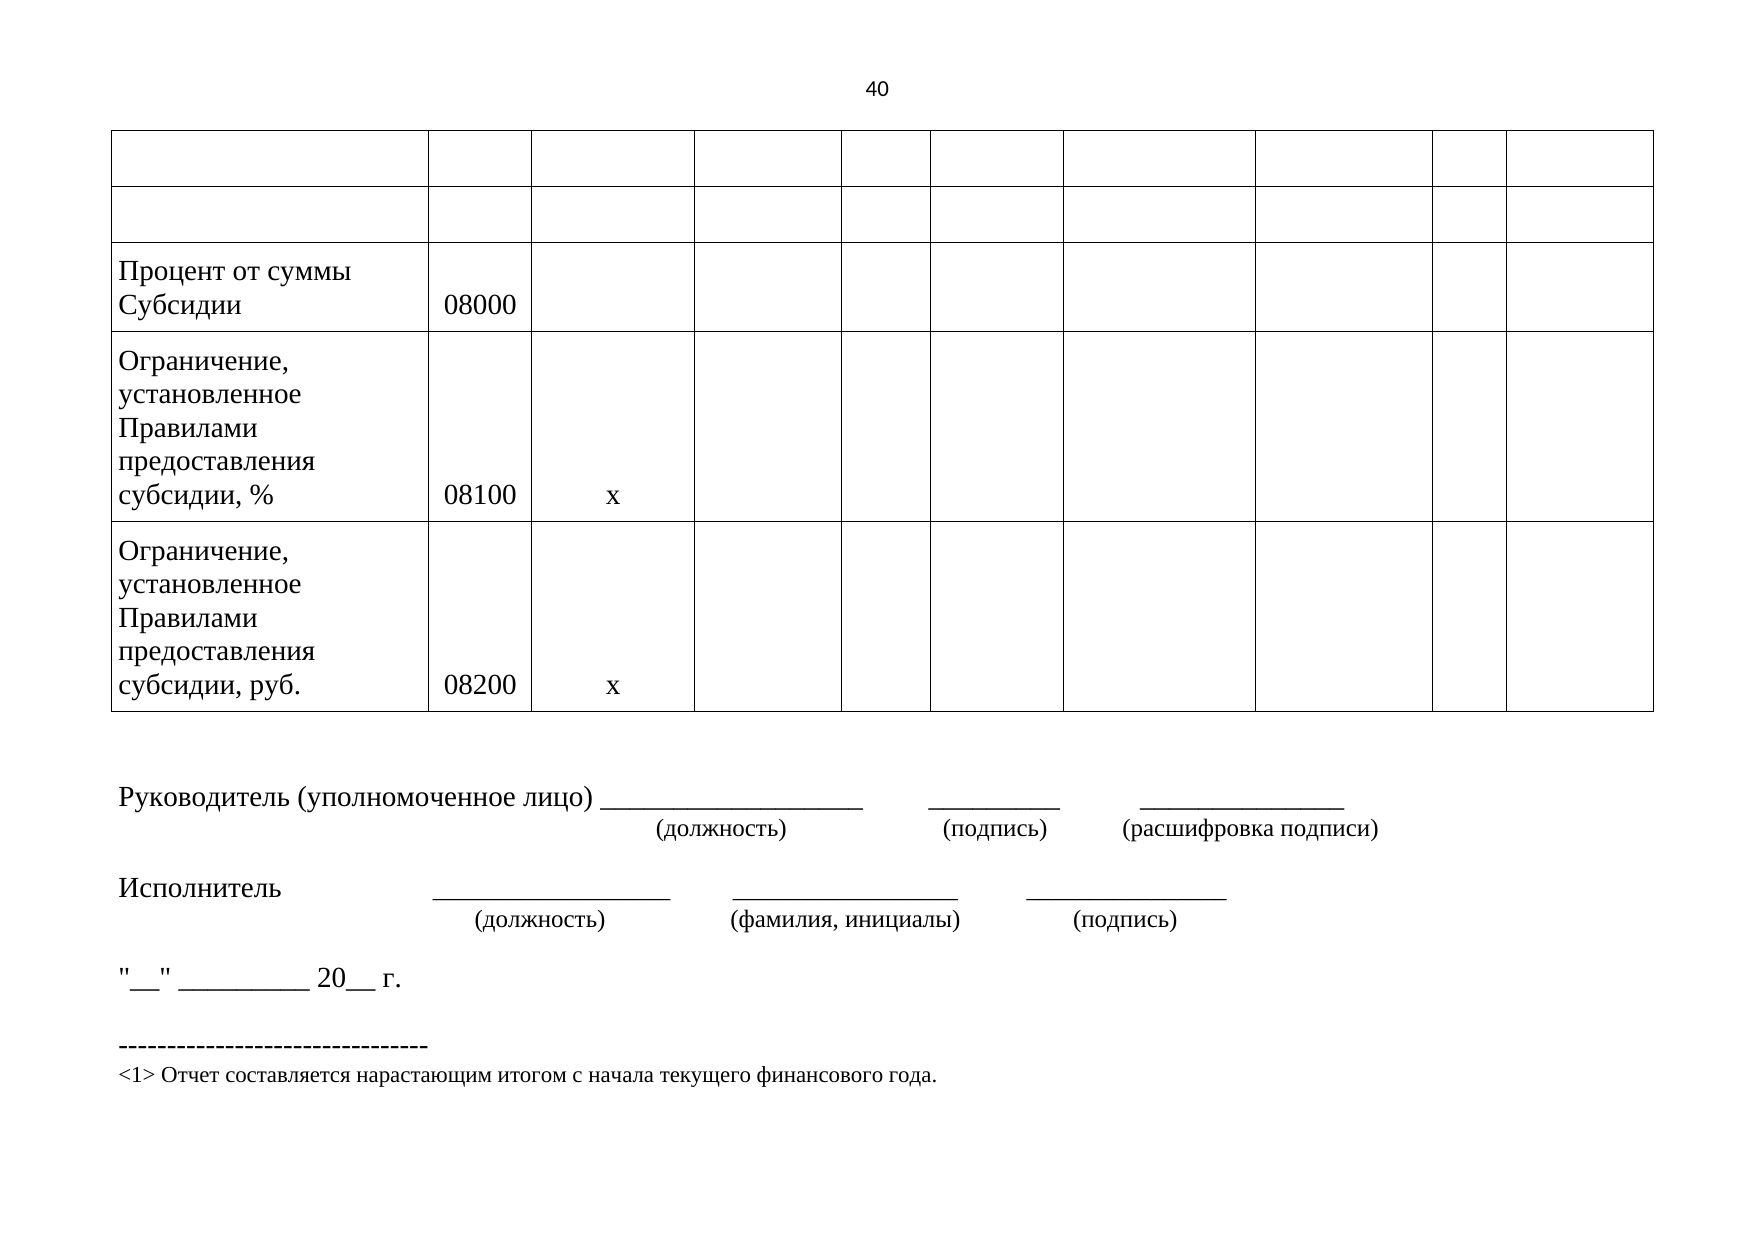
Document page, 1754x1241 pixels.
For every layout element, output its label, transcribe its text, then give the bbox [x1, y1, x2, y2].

table_cell [1064, 187, 1255, 242]
table_cell [1507, 131, 1653, 186]
table_cell [112, 131, 428, 186]
table_cell [1064, 131, 1255, 186]
table_cell [429, 187, 531, 242]
text -------------------------------- [118, 1027, 1636, 1061]
text <1> Отчет составляется нарастающим итогом с начала текущего финансового года. [118, 1061, 1636, 1087]
table_cell [931, 131, 1063, 186]
table_cell [532, 131, 694, 186]
table_cell [1256, 131, 1432, 186]
table_cell x [532, 332, 694, 521]
table_cell [112, 187, 428, 242]
text Исполнитель ___________________ __________________ ________________ [118, 870, 1636, 904]
table_cell [931, 522, 1063, 711]
table_cell [1507, 187, 1653, 242]
table_cell 08000 [429, 243, 531, 331]
table_cell [1433, 187, 1506, 242]
table_cell [1256, 332, 1432, 521]
table_cell [695, 522, 841, 711]
table_cell [1256, 187, 1432, 242]
table_cell 08100 [429, 332, 531, 521]
table_cell [1507, 243, 1653, 331]
table_cell [1064, 243, 1255, 331]
table_cell [842, 187, 930, 242]
table_cell [1433, 131, 1506, 186]
table_cell [695, 332, 841, 521]
table_cell [532, 187, 694, 242]
table_cell [931, 332, 1063, 521]
table_cell [429, 131, 531, 186]
table_cell [1064, 332, 1255, 521]
table_cell 08200 [429, 522, 531, 711]
table_cell [695, 131, 841, 186]
table_cell [1433, 522, 1506, 711]
table_cell [1507, 332, 1653, 521]
table_cell x [532, 522, 694, 711]
table_cell [842, 131, 930, 186]
table_cell [842, 522, 930, 711]
table_cell [1064, 522, 1255, 711]
table_cell Процент от суммы Субсидии [112, 243, 428, 331]
table_cell [1256, 522, 1432, 711]
table_cell Ограничение, установленное Правилами предоставления субсидии, руб. [112, 522, 428, 711]
table_cell [532, 243, 694, 331]
table_cell [1256, 243, 1432, 331]
table_cell [842, 332, 930, 521]
table_cell [695, 243, 841, 331]
text (должность) (фамилия, инициалы) (подпись) [118, 904, 1636, 932]
table_cell Ограничение, установленное Правилами предоставления субсидии, % [112, 332, 428, 521]
table_cell [695, 187, 841, 242]
table_cell [931, 187, 1063, 242]
table_cell [1507, 522, 1653, 711]
table_cell [1433, 332, 1506, 521]
table_cell [931, 243, 1063, 331]
table_cell [1433, 243, 1506, 331]
text (должность) (подпись) (расшифровка подписи) [118, 813, 1636, 841]
text "__" _________ 20__ г. [118, 960, 1636, 994]
table_cell [842, 243, 930, 331]
text Руководитель (уполномоченное лицо) __________________ _________ ______________ [118, 779, 1636, 813]
